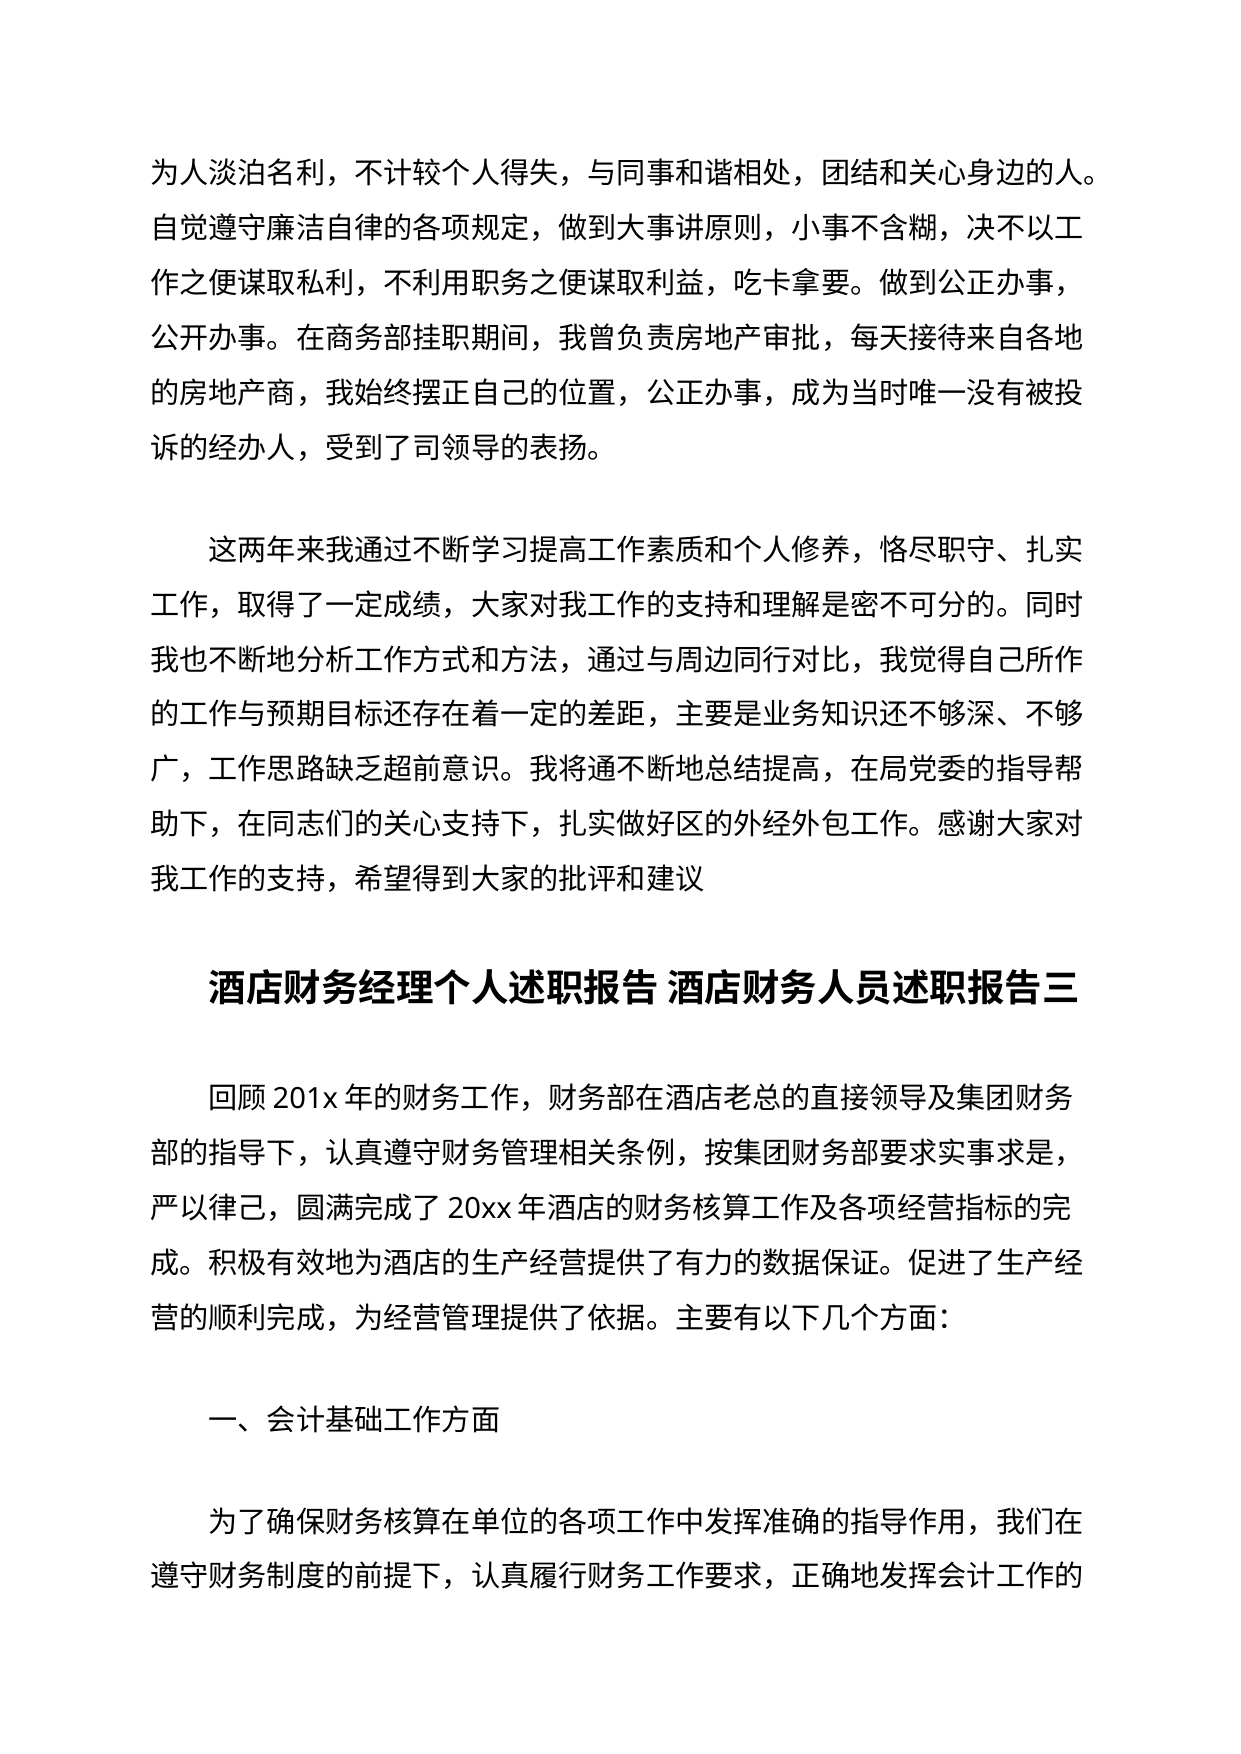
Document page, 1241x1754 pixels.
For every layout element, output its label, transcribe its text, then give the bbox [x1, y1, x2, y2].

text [150, 1498, 1090, 1595]
text 这两年来我通过不断学习提高工作素质和个人修养，恪尽职守、扎实工作，取得了一定成绩，大家对我工作的支持和理解是密不可分的。同时我也不断地分析工作方式和方法，通过与周边同行对比，我觉得自己所作的工作与预期目标还存在着一定的差距，主要是业务知识还不够深、不够广，工作思路缺乏超前意识。我将通不断地总结提高，在局党委的指导帮助下，在同志们的关心支持下，扎实做好区的外经外包工作。感谢大家对我工作的支持，希望得到大家的批评和建议 [150, 526, 1090, 898]
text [150, 150, 1090, 467]
text 一、会计基础工作方面 [150, 1396, 1090, 1439]
text 酒店财务经理个人述职报告 酒店财务人员述职报告三 [150, 957, 1090, 1012]
text 回顾201x年的财务工作，财务部在酒店老总的直接领导及集团财务部的指导下，认真遵守财务管理相关条例，按集团财务部要求实事求是，严以律己，圆满完成了20xx年酒店的财务核算工作及各项经营指标的完成。积极有效地为酒店的生产经营提供了有力的数据保证。促进了生产经营的顺利完成，为经营管理提供了依据。主要有以下几个方面： [150, 1075, 1090, 1337]
